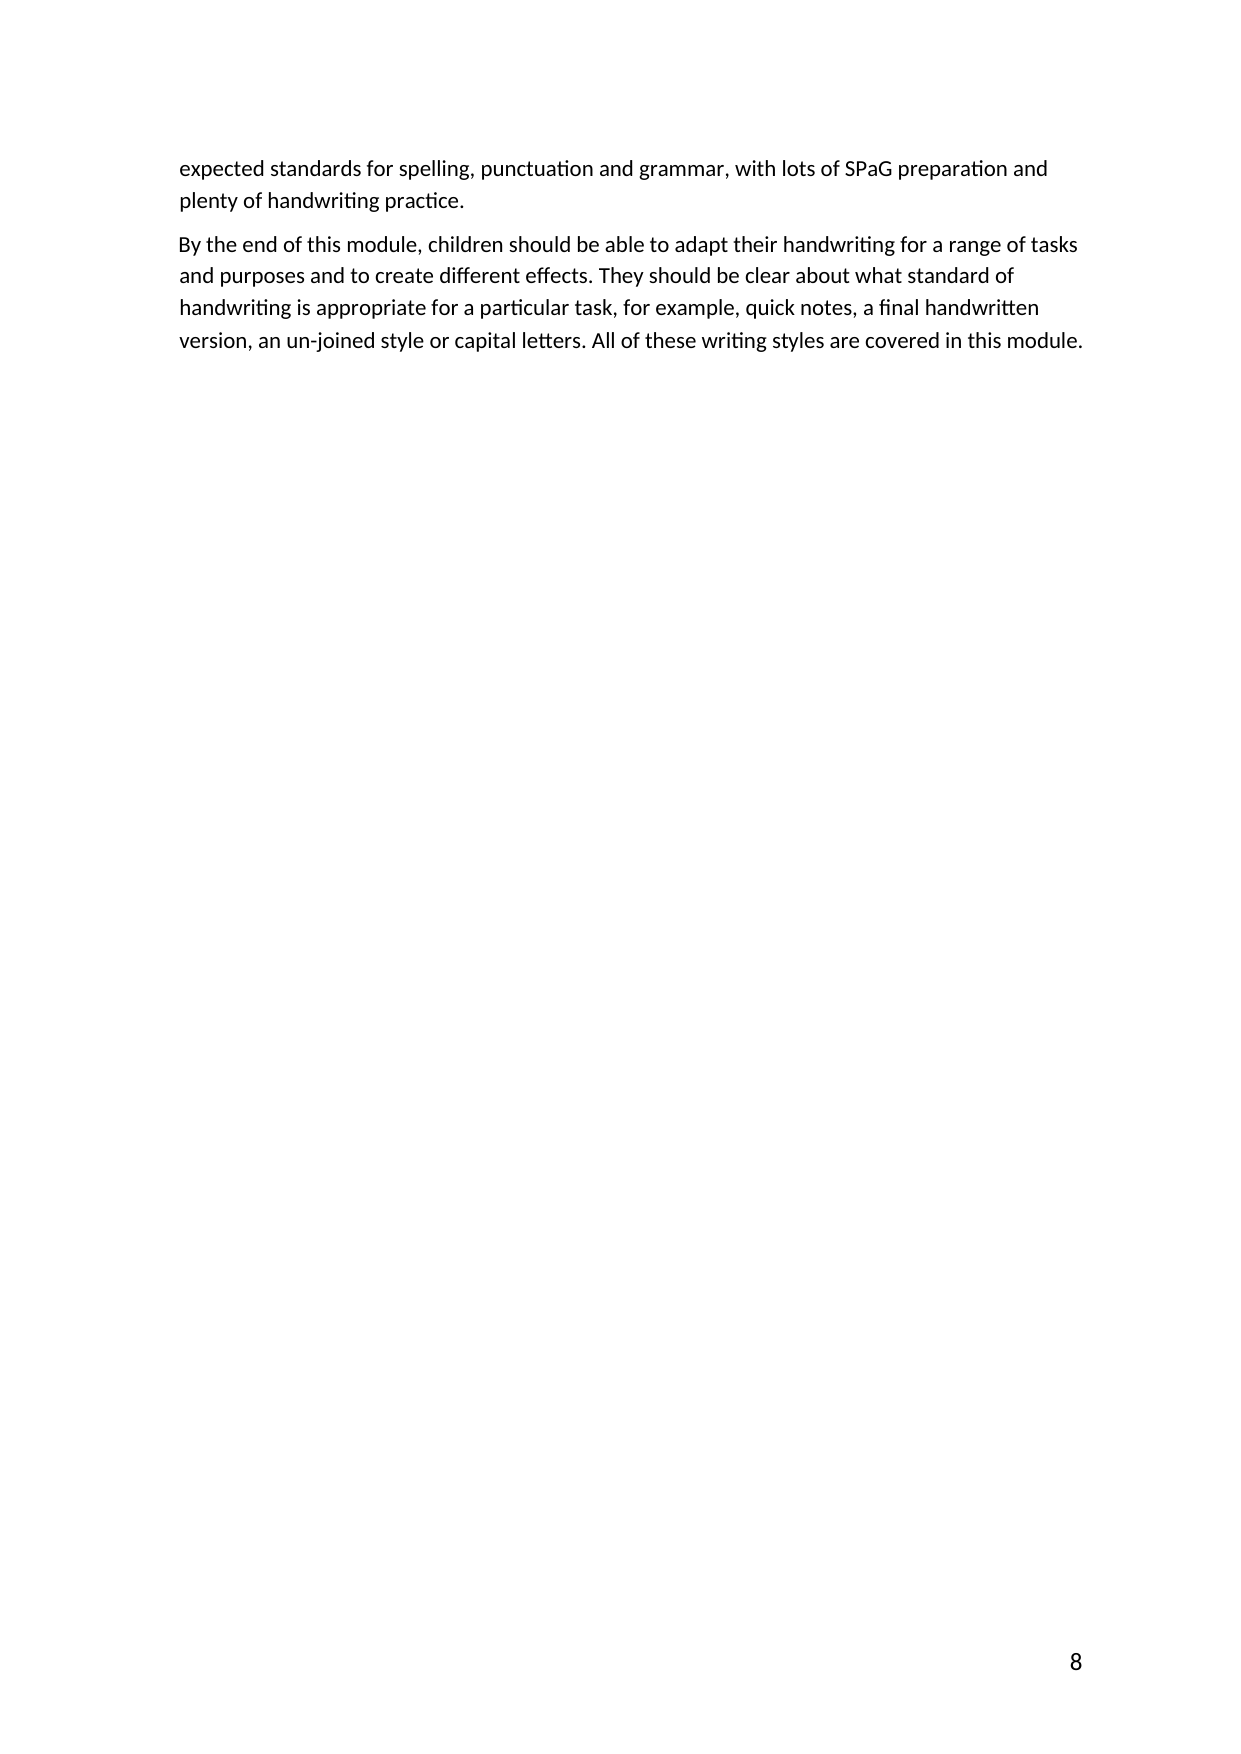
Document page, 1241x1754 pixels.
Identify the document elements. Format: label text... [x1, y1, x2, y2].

text By the end of this module, children should be able to adapt their handwriting for a range of tasks and purposes and to create different effects. They should be clear about what standard of handwriting is appropriate for a particular task, for example, quick notes, a final handwritten version, an un-joined style or capital letters. All of these writing styles are covered in this module. [178, 230, 1088, 389]
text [178, 154, 1088, 214]
